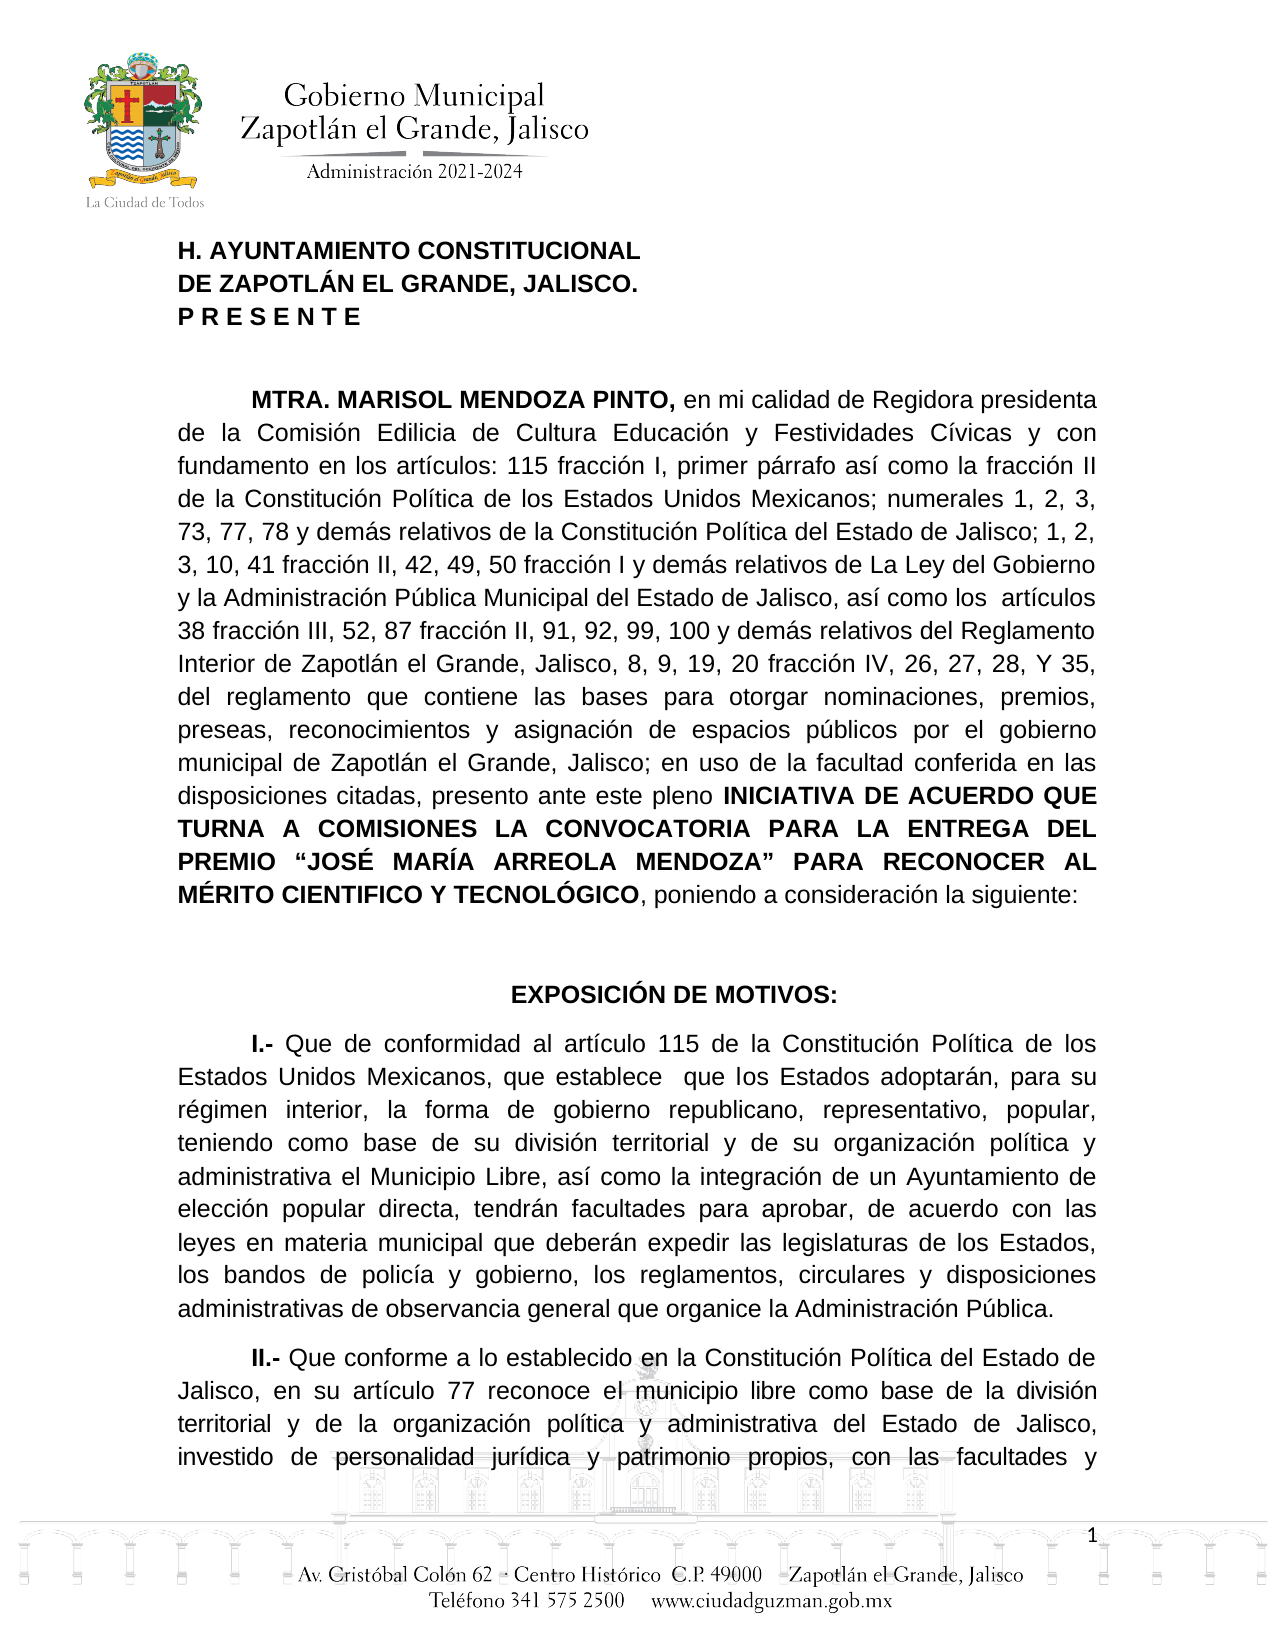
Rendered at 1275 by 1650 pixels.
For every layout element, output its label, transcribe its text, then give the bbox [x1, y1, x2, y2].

text MTRA. MARISOL MENDOZA PINTO, en mi calidad de Regidora presidenta de la Comisión Edilicia de Cultura Educación y Festividades Cívicas y con fundamento en los artículos: 115 fracción I, primer párrafo así como la fracción II de la Constitución Política de los Estados Unidos Mexicanos; numerales 1, 2, 3, 73, 77, 78 y demás relativos de la Constitución Política del Estado de Jalisco; 1, 2, 3, 10, 41 fracción II, 42, 49, 50 fracción I y demás relativos de La Ley del Gobierno y la Administración Pública Municipal del Estado de Jalisco, así como los artículos 38 fracción III, 52, 87 fracción II, 91, 92, 99, 100 y demás relativos del Reglamento Interior de Zapotlán el Grande, Jalisco, 8, 9, 19, 20 fracción IV, 26, 27, 28, Y 35, del reglamento que contiene las bases para otorgar nominaciones, premios, preseas, reconocimientos y asignación de espacios públicos por el gobierno municipal de Zapotlán el Grande, Jalisco; en uso de la facultad conferida en las disposiciones citadas, presento ante este pleno INICIATIVA DE ACUERDO QUE TURNA A COMISIONES LA CONVOCATORIA PARA LA ENTREGA DEL PREMIO “JOSÉ MARÍA ARREOLA MENDOZA” PARA RECONOCER AL MÉRITO CIENTIFICO Y TECNOLÓGICO, poniendo a consideración la siguiente: [177, 385, 1098, 909]
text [177, 1343, 1098, 1471]
text EXPOSICIÓN DE MOTIVOS: [177, 980, 1098, 1008]
picture [5, 5, 1275, 1650]
text I.- Que de conformidad al artículo 115 de la Constitución Política de los Estados Unidos Mexicanos, que establece que los Estados adoptarán, para su régimen interior, la forma de gobierno republicano, representativo, popular, teniendo como base de su división territorial y de su organización política y administrativa el Municipio Libre, así como la integración de un Ayuntamiento de elección popular directa, tendrán facultades para aprobar, de acuerdo con las leyes en materia municipal que deberán expedir las legislaturas de los Estados, los bandos de policía y gobierno, los reglamentos, circulares y disposiciones administrativas de observancia general que organice la Administración Pública. [177, 1029, 1098, 1322]
text H. AYUNTAMIENTO CONSTITUCIONAL [177, 236, 1098, 265]
text P R E S E N T E [177, 302, 1098, 331]
text DE ZAPOTLÁN EL GRANDE, JALISCO. [177, 269, 1098, 298]
